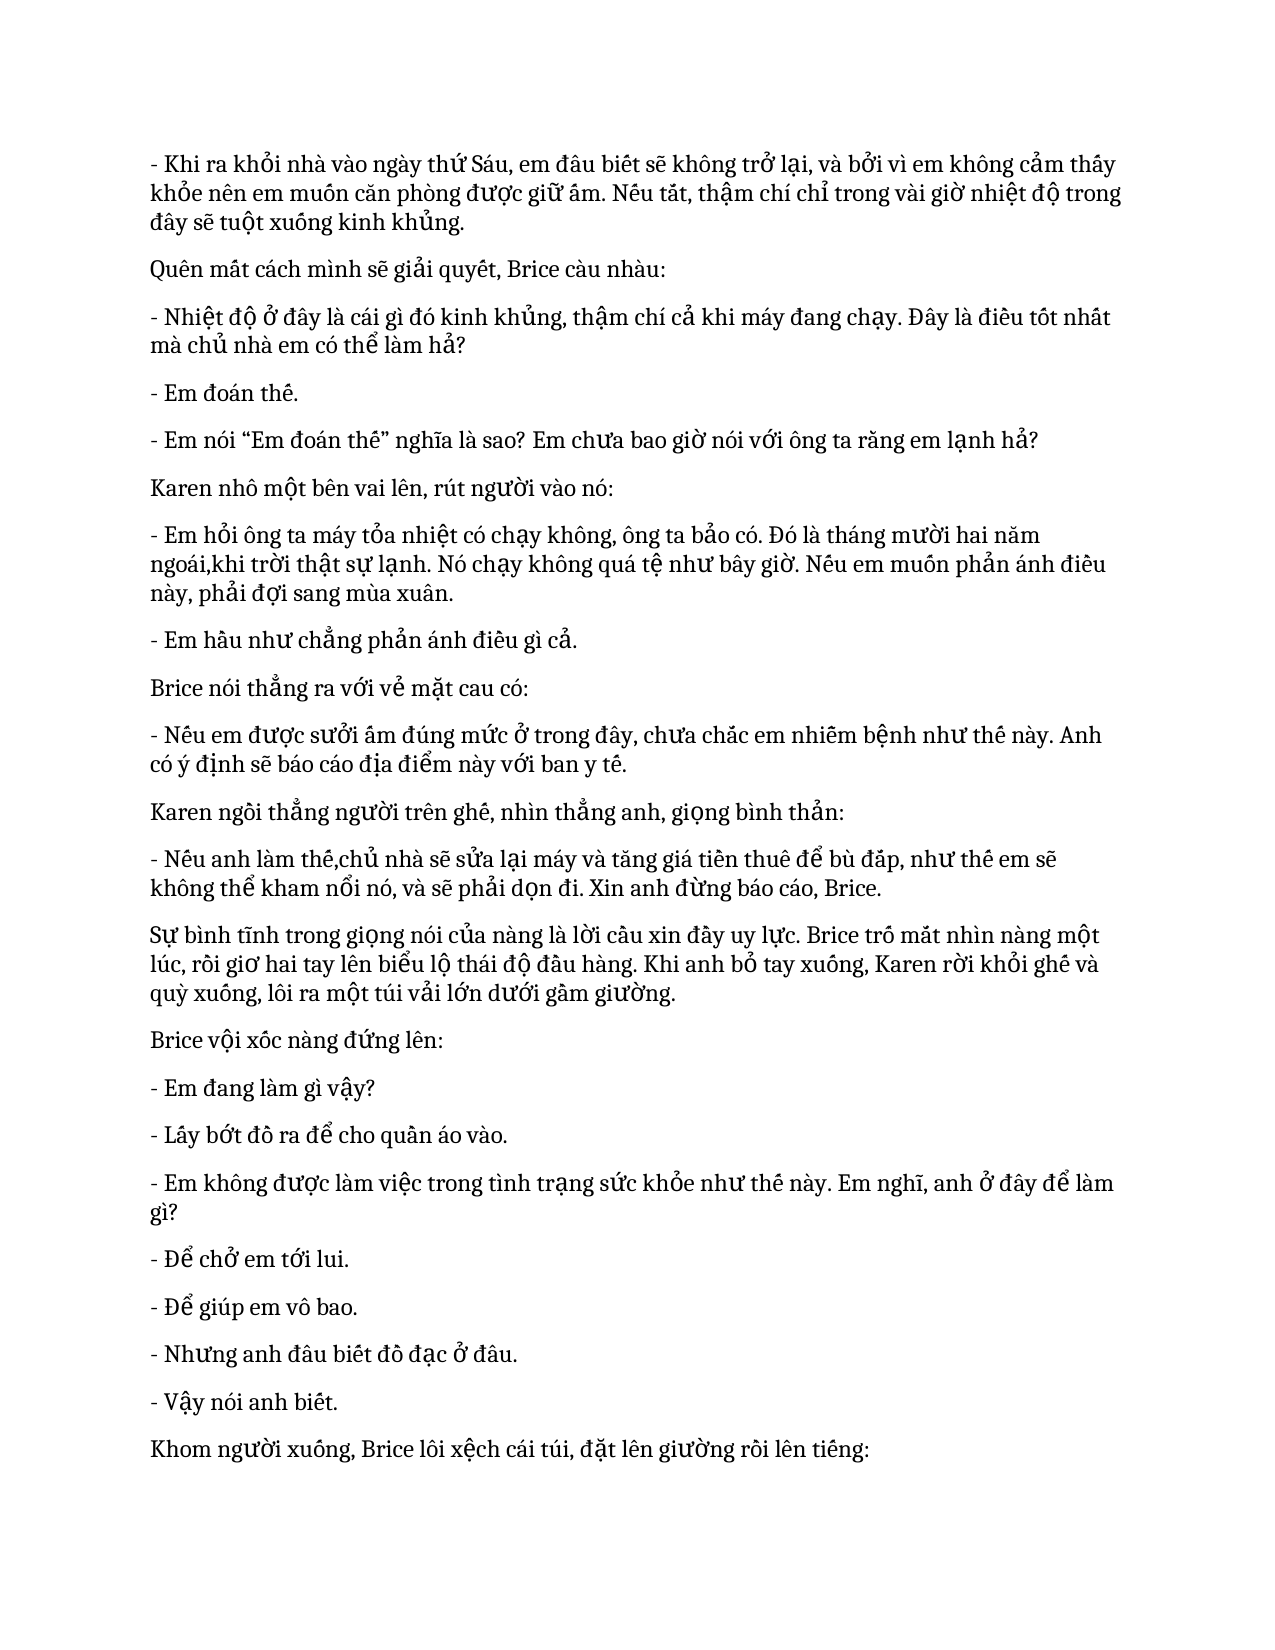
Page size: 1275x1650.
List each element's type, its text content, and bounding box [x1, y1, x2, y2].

text Khom người xuống, Brice lôi xệch cái túi, đặt lên giường rồi lên tiếng: [150, 1435, 1125, 1464]
text - Nhưng anh đâu biết đồ đạc ở đâu. [150, 1340, 1125, 1369]
text - Nhiệt độ ở đây là cái gì đó kinh khủng, thậm chí cả khi máy đang chạy. Đây là điều tốt nhất mà chủ nhà em có thể làm hả? [150, 302, 1125, 360]
text Karen ngồi thẳng người trên ghế, nhìn thẳng anh, giọng bình thản: [150, 797, 1125, 826]
text - Vậy nói anh biết. [150, 1387, 1125, 1416]
text Brice vội xốc nàng đứng lên: [150, 1026, 1125, 1055]
text - Em đang làm gì vậy? [150, 1074, 1125, 1102]
text - Em hầu như chẳng phản ánh điều gì cả. [150, 626, 1125, 655]
text Brice nói thẳng ra với vẻ mặt cau có: [150, 674, 1125, 702]
text Sự bình tĩnh trong giọng nói của nàng là lời cầu xin đầy uy lực. Brice trố mắt nhìn nàng một lúc, rồi giơ hai tay lên biểu lộ thái độ đầu hàng. Khi anh bỏ tay xuống, Karen rời khỏi ghế và quỳ xuống, lôi ra một túi vải lớn dưới gầm giường. [150, 921, 1125, 1007]
text - Em nói “Em đoán thế” nghĩa là sao? Em chưa bao giờ nói với ông ta rằng em lạnh hả? [150, 426, 1125, 455]
text - Khi ra khỏi nhà vào ngày thứ Sáu, em đâu biết sẽ không trở lại, và bởi vì em không cảm thấy khỏe nên em muốn căn phòng được giữ ấm. Nếu tắt, thậm chí chỉ trong vài giờ nhiệt độ trong đây sẽ tuột xuống kinh khủng. [150, 150, 1125, 236]
text - Để giúp em vô bao. [150, 1292, 1125, 1321]
text - Nếu anh làm thế,chủ nhà sẽ sửa lại máy và tăng giá tiền thuê để bù đắp, như thế em sẽ không thể kham nổi nó, và sẽ phải dọn đi. Xin anh đừng báo cáo, Brice. [150, 845, 1125, 902]
text Karen nhô một bên vai lên, rút người vào nó: [150, 474, 1125, 502]
text - Em hỏi ông ta máy tỏa nhiệt có chạy không, ông ta bảo có. Đó là tháng mười hai năm ngoái,khi trời thật sự lạnh. Nó chạy không quá tệ như bây giờ. Nếu em muốn phản ánh điều này, phải đợi sang mùa xuân. [150, 521, 1125, 607]
text - Nếu em được sưởi ấm đúng mức ở trong đây, chưa chắc em nhiễm bệnh như thế này. Anh có ý định sẽ báo cáo địa điểm này với ban y tế. [150, 721, 1125, 779]
text - Để chở em tới lui. [150, 1245, 1125, 1274]
text Quên mất cách mình sẽ giải quyết, Brice càu nhàu: [150, 255, 1125, 284]
text - Lấy bớt đồ ra để cho quần áo vào. [150, 1121, 1125, 1150]
text - Em không được làm việc trong tình trạng sức khỏe như thế này. Em nghĩ, anh ở đây để làm gì? [150, 1169, 1125, 1226]
text - Em đoán thế. [150, 379, 1125, 407]
